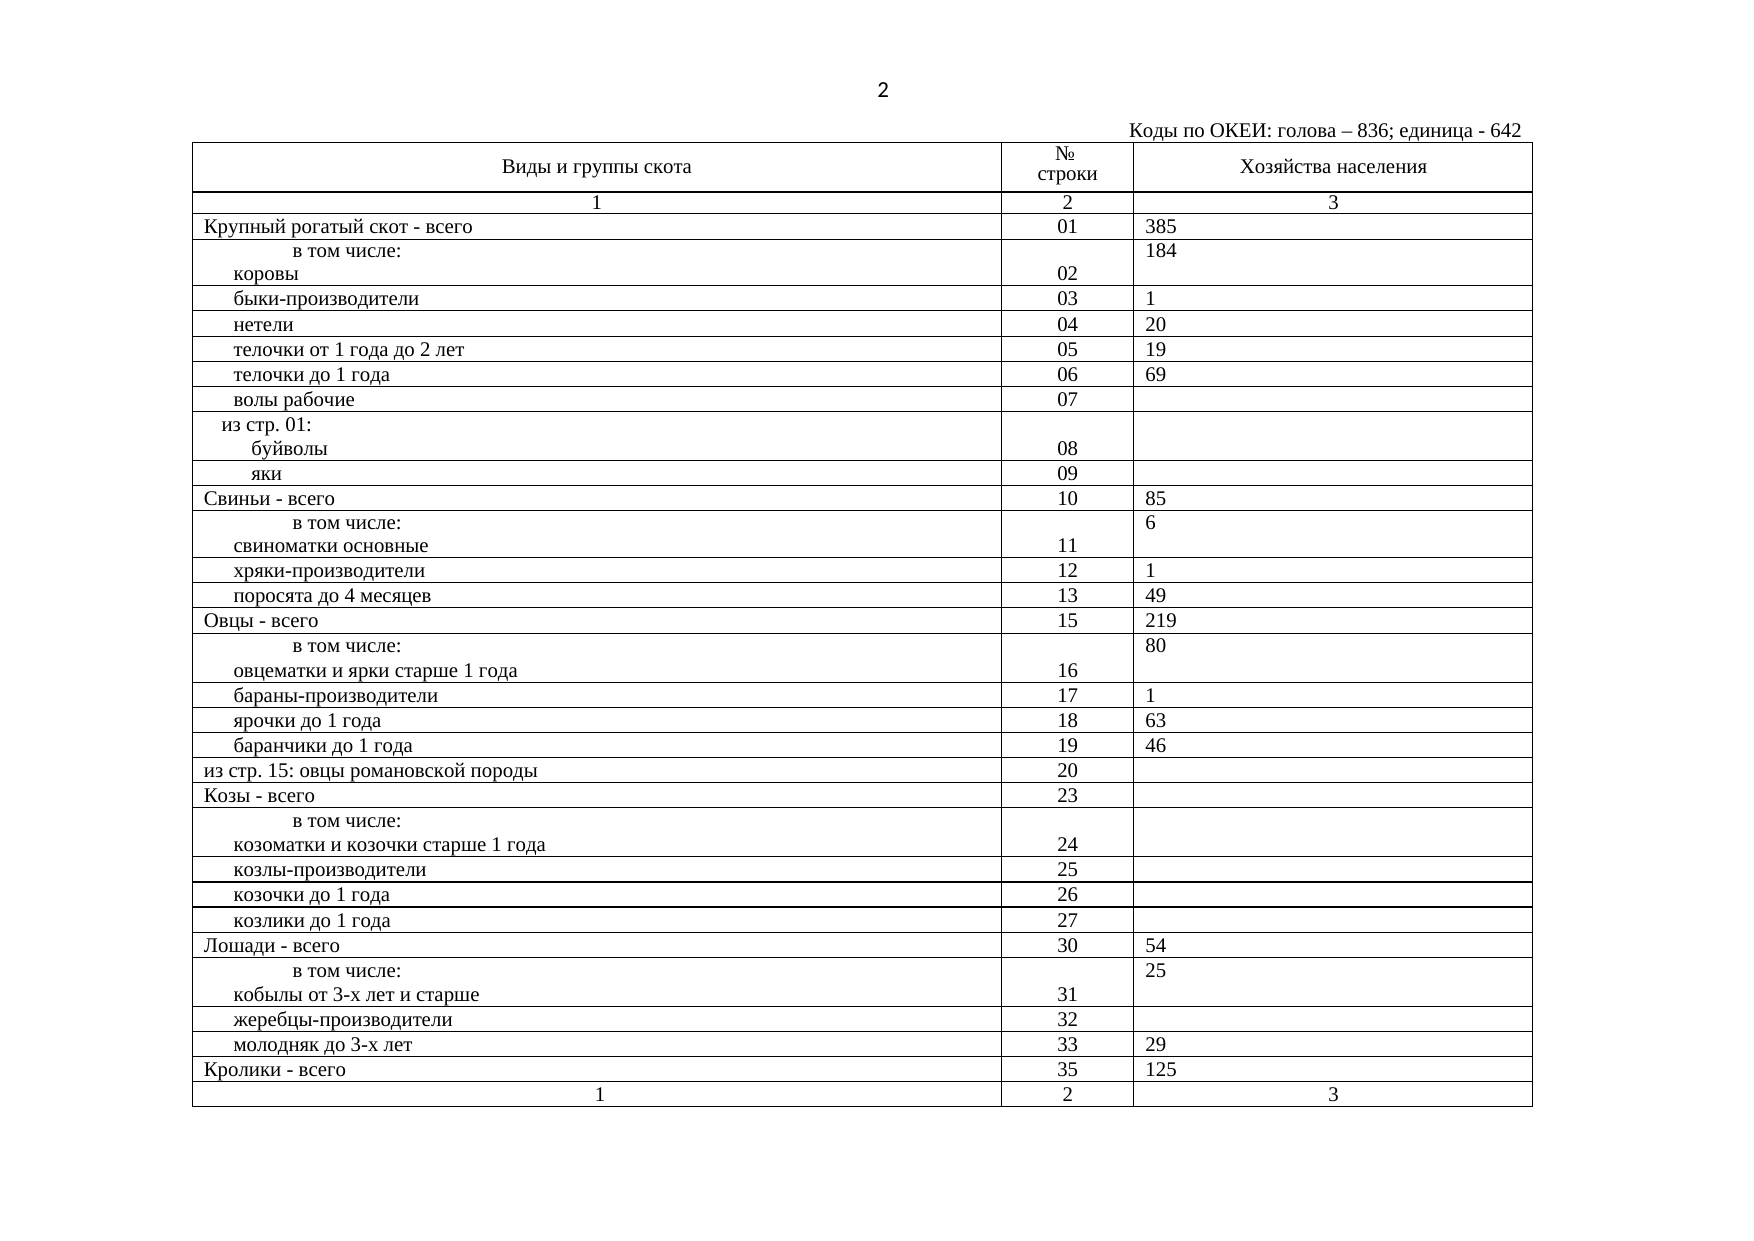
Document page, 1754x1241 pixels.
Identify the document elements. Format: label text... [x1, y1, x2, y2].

table_cell Овцы - всего [193, 608, 1001, 632]
table_cell 19 [1134, 337, 1532, 361]
table_cell 25 [1134, 958, 1532, 1006]
table_cell 06 [1002, 362, 1133, 386]
table_cell 07 [1002, 387, 1133, 411]
table_cell 219 [1134, 608, 1532, 632]
table_cell 02 [1002, 240, 1133, 285]
table_cell [1134, 412, 1532, 460]
table_cell 05 [1002, 337, 1133, 361]
table_cell 1 [1134, 683, 1532, 707]
table_cell 184 [1134, 240, 1532, 285]
table_cell яки [193, 461, 1001, 485]
table_cell 17 [1002, 683, 1133, 707]
table_cell Свиньи - всего [193, 486, 1001, 510]
table_cell [1134, 387, 1532, 411]
table_cell 31 [1002, 958, 1133, 1006]
table_cell бараны-производители [193, 683, 1001, 707]
table_cell [1134, 783, 1532, 807]
table_cell 33 [1002, 1032, 1133, 1056]
table_cell в том числе: козоматки и козочки старше 1 года [193, 808, 1001, 856]
table_cell ярочки до 1 года [193, 708, 1001, 732]
table_cell 3 [1134, 1082, 1532, 1106]
table_cell 3 [1134, 193, 1532, 213]
table_cell Козы - всего [193, 783, 1001, 807]
table_cell 2 [1002, 193, 1133, 213]
table_cell 32 [1002, 1007, 1133, 1031]
table_cell волы рабочие [193, 387, 1001, 411]
table_cell баранчики до 1 года [193, 733, 1001, 757]
table_cell 23 [1002, 783, 1133, 807]
table_cell 30 [1002, 933, 1133, 957]
table_cell 09 [1002, 461, 1133, 485]
table_cell 25 [1002, 857, 1133, 881]
table_cell [1134, 883, 1532, 906]
table_cell 63 [1134, 708, 1532, 732]
table_cell [1134, 1007, 1532, 1031]
table_cell 26 [1002, 883, 1133, 906]
table_cell 69 [1134, 362, 1532, 386]
table_cell 1 [1134, 558, 1532, 582]
table_cell в том числе: свиноматки основные [193, 511, 1001, 557]
table_cell 80 [1134, 634, 1532, 682]
table_cell 04 [1002, 311, 1133, 336]
table_cell козочки до 1 года [193, 883, 1001, 906]
table_cell 03 [1002, 286, 1133, 310]
table_cell [1134, 857, 1532, 881]
table_cell молодняк до 3-х лет [193, 1032, 1001, 1056]
table_cell из стр. 01: буйволы [193, 412, 1001, 460]
table_cell [1134, 808, 1532, 856]
table_cell в том числе: кобылы от 3-х лет и старше [193, 958, 1001, 1006]
table_cell хряки-производители [193, 558, 1001, 582]
table_cell из стр. 15: овцы романовской породы [193, 758, 1001, 782]
table_cell Лошади - всего [193, 933, 1001, 957]
table_cell 1 [1134, 286, 1532, 310]
table_cell 20 [1002, 758, 1133, 782]
table_cell 125 [1134, 1057, 1532, 1081]
table_header Виды и группы скота [193, 143, 1001, 191]
table_cell [1134, 908, 1532, 932]
table_cell 18 [1002, 708, 1133, 732]
table_cell 10 [1002, 486, 1133, 510]
table_cell 46 [1134, 733, 1532, 757]
table_cell 24 [1002, 808, 1133, 856]
table_cell Кролики - всего [193, 1057, 1001, 1081]
table_header Хозяйства населения [1134, 143, 1532, 191]
table_cell козлы-производители [193, 857, 1001, 881]
text Коды по ОКЕИ: голова – 836; единица - 642 [1077, 118, 1648, 142]
table_cell нетели [193, 311, 1001, 336]
table_cell 54 [1134, 933, 1532, 957]
table_cell 6 [1134, 511, 1532, 557]
table_cell 11 [1002, 511, 1133, 557]
table_cell 16 [1002, 634, 1133, 682]
table_cell в том числе: коровы [193, 240, 1001, 285]
table_cell 1 [193, 1082, 1001, 1106]
table_cell 27 [1002, 908, 1133, 932]
table_cell [1134, 461, 1532, 485]
table_cell козлики до 1 года [193, 908, 1001, 932]
table_cell телочки до 1 года [193, 362, 1001, 386]
table_cell 29 [1134, 1032, 1532, 1056]
table_cell в том числе: овцематки и ярки старше 1 года [193, 634, 1001, 682]
table_header № строки [1002, 143, 1133, 191]
table_cell [1134, 758, 1532, 782]
table_cell жеребцы-производители [193, 1007, 1001, 1031]
table_cell 13 [1002, 583, 1133, 607]
table_cell 01 [1002, 214, 1133, 238]
table_cell 19 [1002, 733, 1133, 757]
table_cell 35 [1002, 1057, 1133, 1081]
table_cell 385 [1134, 214, 1532, 238]
table_cell быки-производители [193, 286, 1001, 310]
table_cell 1 [193, 193, 1001, 213]
table_cell поросята до 4 месяцев [193, 583, 1001, 607]
table_cell 08 [1002, 412, 1133, 460]
table_cell телочки от 1 года до 2 лет [193, 337, 1001, 361]
table_cell 49 [1134, 583, 1532, 607]
table_cell Крупный рогатый скот - всего [193, 214, 1001, 238]
table_cell 20 [1134, 311, 1532, 336]
table_cell 2 [1002, 1082, 1133, 1106]
table_cell 12 [1002, 558, 1133, 582]
table_cell 15 [1002, 608, 1133, 632]
table_cell 85 [1134, 486, 1532, 510]
